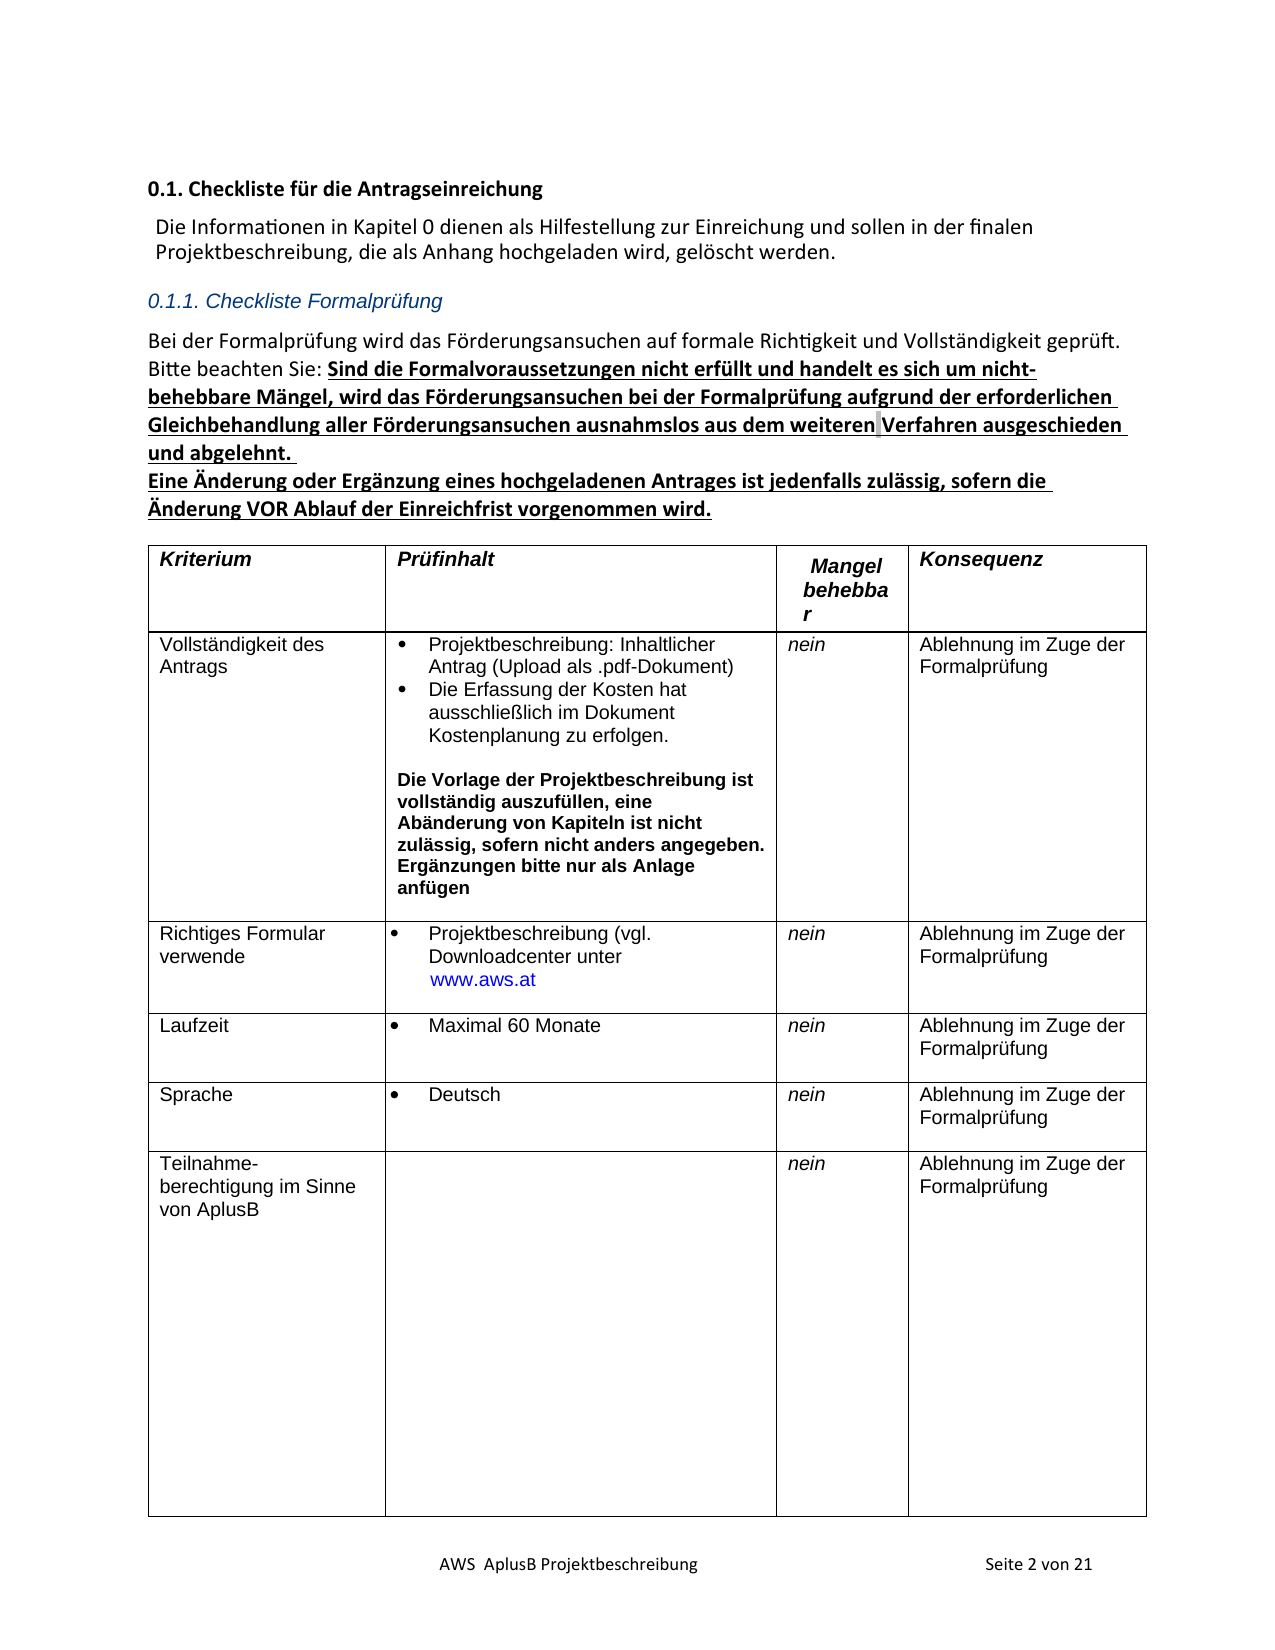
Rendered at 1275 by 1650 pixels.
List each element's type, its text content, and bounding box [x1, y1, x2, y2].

text Bei der Formalprüfung wird das Förderungsansuchen auf formale Richtigkeit und Vollständigkeit geprüft. Bitte beachten Sie: Sind die Formalvoraussetzungen nicht erfüllt und handelt es sich um nicht-behebbare Mängel, wird das Förderungsansuchen bei der Formalprüfung aufgrund der erforderlichen Gleichbehandlung aller Förderungsansuchen ausnahmslos aus dem weiteren Verfahren ausgeschieden und abgelehnt. [148, 436, 1127, 467]
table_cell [909, 1152, 1146, 1516]
list 0.1.1. Checkliste Formalprüfung [148, 289, 1127, 314]
table_header Prüfinhalt [386, 546, 776, 631]
table_cell Laufzeit [149, 1014, 385, 1082]
table_cell Ablehnung im Zuge der Formalprüfung [909, 1083, 1146, 1151]
table_header Kriterium [149, 546, 385, 631]
table_cell nein [777, 633, 908, 921]
table_cell Deutsch [386, 1083, 776, 1151]
table_cell nein [777, 922, 908, 1013]
table_cell Projektbeschreibung (vgl. Downloadcenter unter www.aws.at [386, 922, 776, 1013]
table_cell [386, 1152, 776, 1516]
table_cell Richtiges Formular verwende [149, 922, 385, 1013]
table_cell nein [777, 1083, 908, 1151]
table_cell Ablehnung im Zuge der Formalprüfung [909, 922, 1146, 1013]
text Bei der Formalprüfung wird das Förderungsansuchen auf formale Richtigkeit und Vollständigkeit geprüft. Bitte beachten Sie: Sind die Formalvoraussetzungen nicht erfüllt und handelt es sich um nicht-behebbare Mängel, wird das Förderungsansuchen bei der Formalprüfung aufgrund der erforderlichen Gleichbehandlung aller Förderungsansuchen ausnahmslos aus dem weiteren Verfahren ausgeschieden und abgelehnt. [148, 326, 1127, 435]
table_cell Maximal 60 Monate [386, 1014, 776, 1082]
table_header Konsequenz [909, 546, 1146, 631]
text Eine Änderung oder Ergänzung eines hochgeladenen Antrages ist jedenfalls zulässig, sofern die Änderung VOR Ablauf der Einreichfrist vorgenommen wird. [148, 467, 1127, 523]
table_cell nein [777, 1014, 908, 1082]
table_cell Sprache [149, 1083, 385, 1151]
table_cell Vollständigkeit des Antrags [149, 633, 385, 921]
table_cell Ablehnung im Zuge der Formalprüfung [909, 1014, 1146, 1082]
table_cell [149, 1152, 385, 1516]
text Die Informationen in Kapitel 0 dienen als Hilfestellung zur Einreichung und sollen in der finalen Projektbeschreibung, die als Anhang hochgeladen wird, gelöscht werden. [155, 215, 1037, 264]
table_cell Ablehnung im Zuge der Formalprüfung [909, 633, 1146, 921]
list 0.1. Checkliste für die Antragseinreichung [148, 173, 1127, 202]
table_cell nein [777, 1152, 908, 1516]
table_cell Projektbeschreibung: Inhaltlicher Antrag (Upload als .pdf-Dokument) Die Erfassung der Kosten hat ausschließlich im Dokument Kostenplanung zu erfolgen. Die Vorlage der Projektbeschreibung ist vollständig auszufüllen, eine Abänderung von Kapiteln ist nicht zulässig, sofern nicht anders angegeben. Ergänzungen bitte nur als Anlage anfügen [386, 633, 776, 921]
table_header Mangel behebbar [777, 546, 908, 631]
